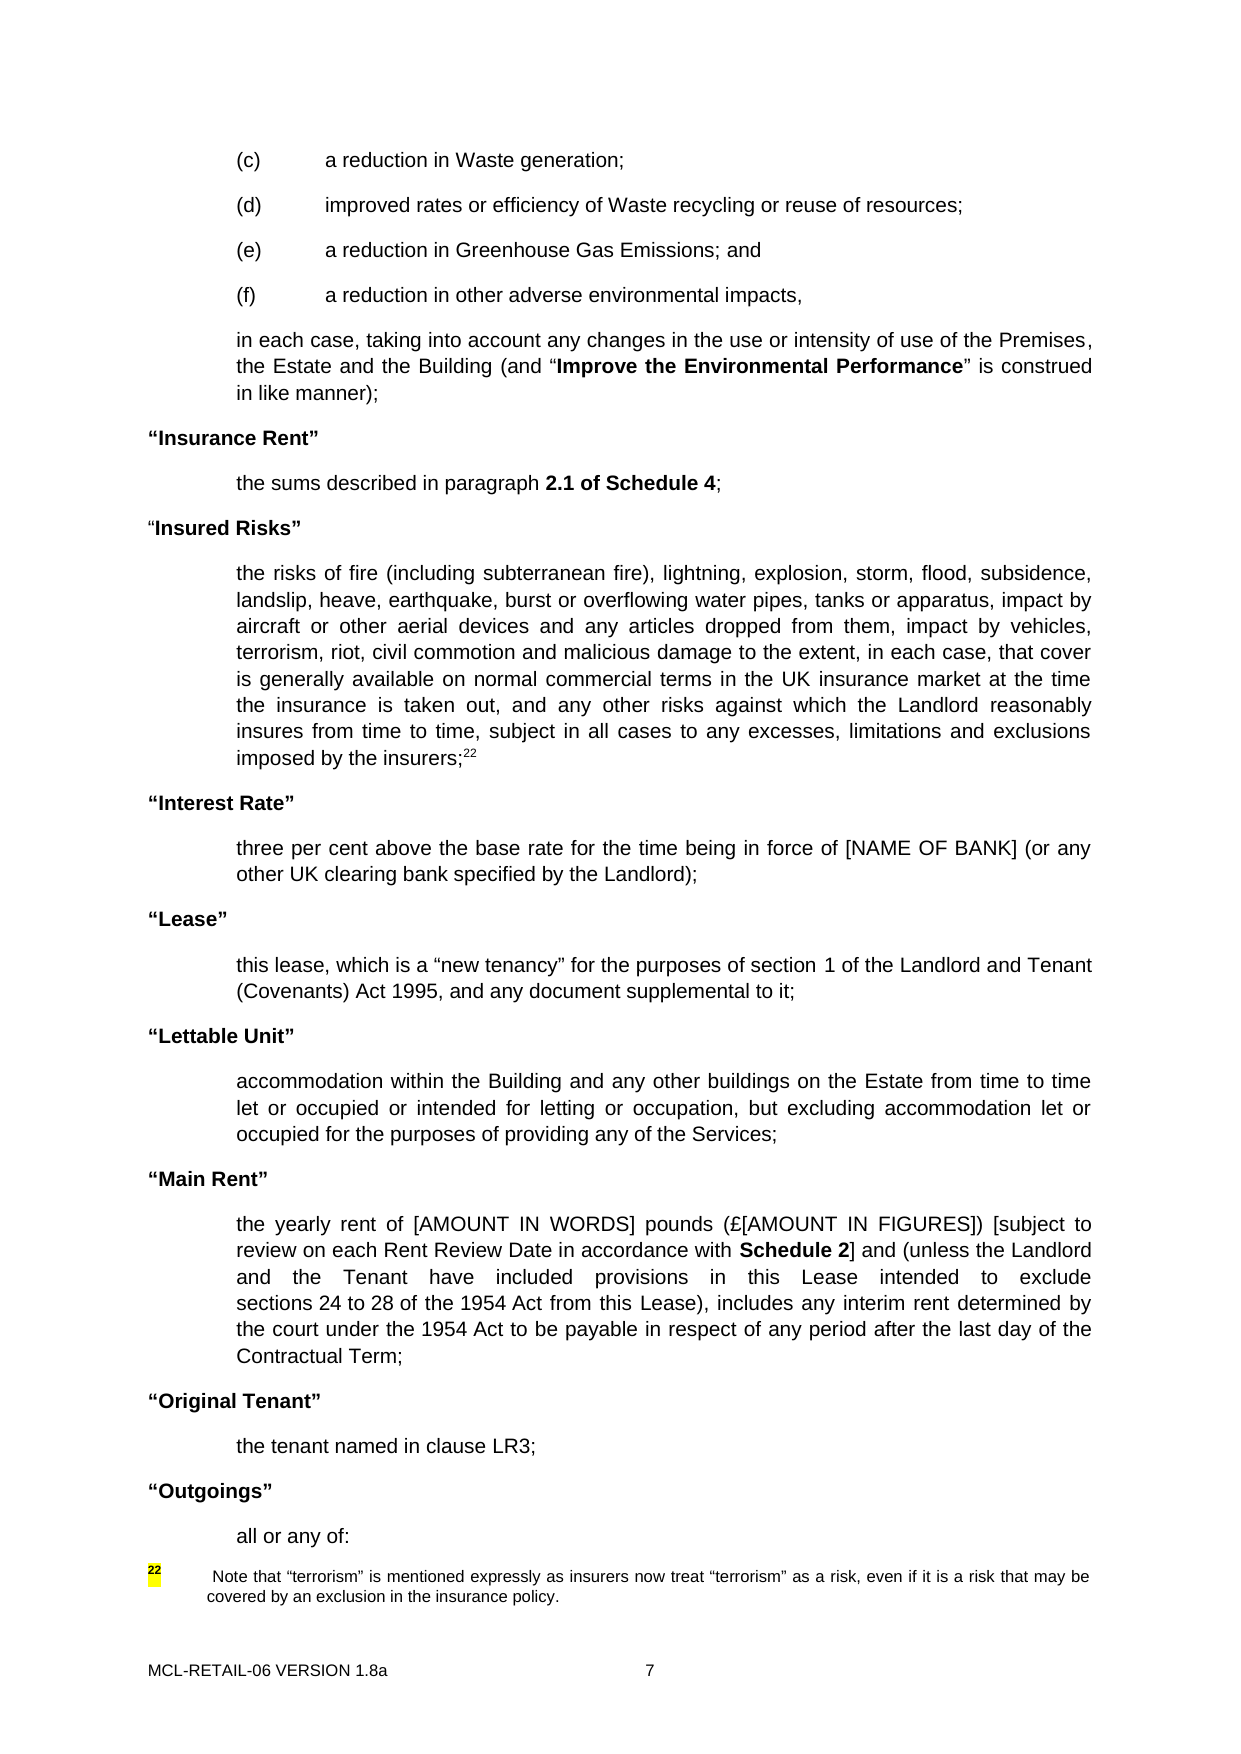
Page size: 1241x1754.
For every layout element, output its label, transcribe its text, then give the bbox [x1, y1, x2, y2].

text in each case, taking into account any changes in the use or intensity of use of the Premises, the Estate and the Building (and “Improve the Environmental Performance” is construed in like manner); [236, 328, 1093, 405]
text “Original Tenant” [148, 1389, 1093, 1413]
text “Outgoings” [148, 1479, 1093, 1503]
text “Insured Risks” [148, 516, 1093, 540]
text three per cent above the base rate for the time being in force of [NAME OF BANK] (or any other UK clearing bank specified by the Landlord); [236, 836, 1093, 886]
text “Lease” [148, 907, 1093, 931]
text the risks of fire (including subterranean fire), lightning, explosion, storm, flood, subsidence, landslip, heave, earthquake, burst or overflowing water pipes, tanks or apparatus, impact by aircraft or other aerial devices and any articles dropped from them, impact by vehicles, terrorism, riot, civil commotion and malicious damage to the extent, in each case, that cover is generally available on normal commercial terms in the UK insurance market at the time the insurance is taken out, and any other risks against which the Landlord reasonably insures from time to time, subject in all cases to any excesses, limitations and exclusions imposed by the insurers; [236, 561, 1093, 769]
text all or any of: [236, 1524, 1093, 1548]
text the sums described in paragraph 2.1 of Schedule 4; [236, 471, 1093, 495]
text “Main Rent” [148, 1167, 1093, 1191]
text “Insurance Rent” [148, 426, 1093, 450]
list a reduction in Greenhouse Gas Emissions; and [236, 238, 1093, 262]
list a reduction in Waste generation; [236, 148, 1093, 172]
text accommodation within the Building and any other buildings on the Estate from time to time let or occupied or intended for letting or occupation, but excluding accommodation let or occupied for the purposes of providing any of the Services; [236, 1069, 1093, 1146]
text “Lettable Unit” [148, 1024, 1093, 1048]
text this lease, which is a “new tenancy” for the purposes of section 1 of the Landlord and Tenant (Covenants) Act 1995, and any document supplemental to it; [236, 952, 1093, 1003]
list a reduction in other adverse environmental impacts, [236, 283, 1093, 307]
text the tenant named in clause LR3; [236, 1434, 1093, 1458]
list improved rates or efficiency of Waste recycling or reuse of resources; [236, 193, 1093, 217]
text the yearly rent of [AMOUNT IN WORDS] pounds (£[AMOUNT IN FIGURES]) [subject to review on each Rent Review Date in accordance with Schedule 2] and (unless the Landlord and the Tenant have included provisions in this Lease intended to exclude sections 24 to 28 of the 1954 Act from this Lease), includes any interim rent determined by the court under the 1954 Act to be payable in respect of any period after the last day of the Contractual Term; [236, 1212, 1093, 1368]
text “Interest Rate” [148, 791, 1093, 815]
